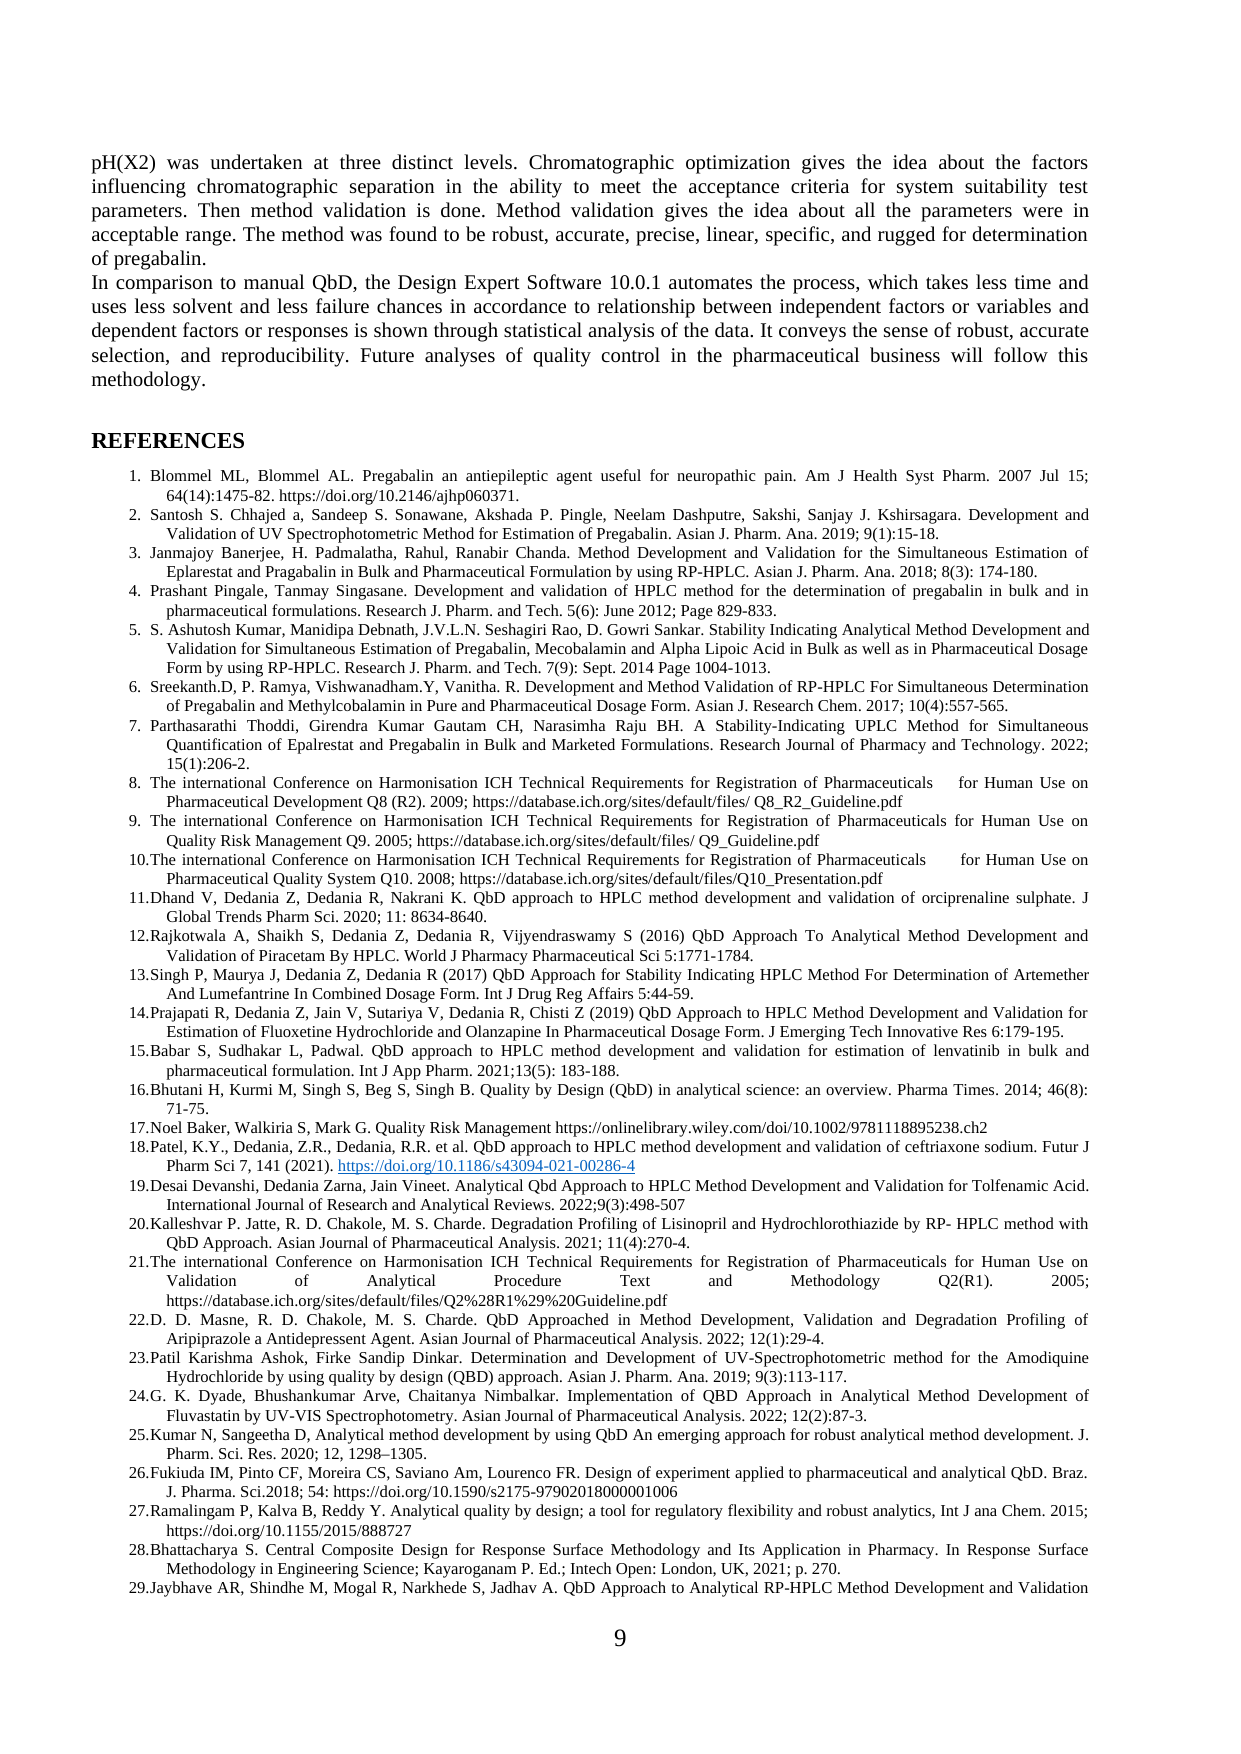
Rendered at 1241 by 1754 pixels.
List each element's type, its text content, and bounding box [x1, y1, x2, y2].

list Noel Baker, Walkiria S, Mark G. Quality Risk Management https://onlinelibrary.wiley.com/doi/10.1002/9781118895238.ch2 [128, 1118, 1090, 1137]
list The international Conference on Harmonisation ICH Technical Requirements for Registration of Pharmaceuticals for Human Use on Quality Risk Management Q9. 2005; https://database.ich.org/sites/default/files/ Q9_Guideline.pdf [128, 811, 1090, 849]
list Fukiuda IM, Pinto CF, Moreira CS, Saviano Am, Lourenco FR. Design of experiment applied to pharmaceutical and analytical QbD. Braz. J. Pharma. Sci.2018; 54: https://doi.org/10.1590/s2175-97902018000001006 [128, 1463, 1090, 1501]
list Prashant Pingale, Tanmay Singasane. Development and validation of HPLC method for the determination of pregabalin in bulk and in pharmaceutical formulations. Research J. Pharm. and Tech. 5(6): June 2012; Page 829-833. [128, 581, 1090, 619]
list Patel, K.Y., Dedania, Z.R., Dedania, R.R. et al. QbD approach to HPLC method development and validation of ceftriaxone sodium. Futur J Pharm Sci 7, 141 (2021). https://doi.org/10.1186/s43094-021-00286-4 [128, 1137, 1090, 1175]
list Prajapati R, Dedania Z, Jain V, Sutariya V, Dedania R, Chisti Z (2019) QbD Approach to HPLC Method Development and Validation for Estimation of Fluoxetine Hydrochloride and Olanzapine In Pharmaceutical Dosage Form. J Emerging Tech Innovative Res 6:179-195. [128, 1003, 1090, 1041]
list Janmajoy Banerjee, H. Padmalatha, Rahul, Ranabir Chanda. Method Development and Validation for the Simultaneous Estimation of Eplarestat and Pragabalin in Bulk and Pharmaceutical Formulation by using RP-HPLC. Asian J. Pharm. Ana. 2018; 8(3): 174-180. [128, 543, 1090, 581]
list Ramalingam P, Kalva B, Reddy Y. Analytical quality by design; a tool for regulatory flexibility and robust analytics, Int J ana Chem. 2015; https://doi.org/10.1155/2015/888727 [128, 1501, 1090, 1539]
list Santosh S. Chhajed a, Sandeep S. Sonawane, Akshada P. Pingle, Neelam Dashputre, Sakshi, Sanjay J. Kshirsagara. Development and Validation of UV Spectrophotometric Method for Estimation of Pregabalin. Asian J. Pharm. Ana. 2019; 9(1):15-18. [128, 504, 1090, 543]
list The international Conference on Harmonisation ICH Technical Requirements for Registration of Pharmaceuticals for Human Use on Validation of Analytical Procedure Text and Methodology Q2(R1). 2005; https://database.ich.org/sites/default/files/Q2%28R1%29%20Guideline.pdf [128, 1252, 1090, 1309]
list Bhattacharya S. Central Composite Design for Response Surface Methodology and Its Application in Pharmacy. In Response Surface Methodology in Engineering Science; Kayaroganam P. Ed.; Intech Open: London, UK, 2021; p. 270. [128, 1539, 1090, 1578]
list Dhand V, Dedania Z, Dedania R, Nakrani K. QbD approach to HPLC method development and validation of orciprenaline sulphate. J Global Trends Pharm Sci. 2020; 11: 8634-8640. [128, 888, 1090, 926]
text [91, 150, 1090, 270]
list The international Conference on Harmonisation ICH Technical Requirements for Registration of Pharmaceuticals for Human Use on Pharmaceutical Development Q8 (R2). 2009; https://database.ich.org/sites/default/files/ Q8_R2_Guideline.pdf [128, 773, 1090, 811]
list Rajkotwala A, Shaikh S, Dedania Z, Dedania R, Vijyendraswamy S (2016) QbD Approach To Analytical Method Development and Validation of Piracetam By HPLC. World J Pharmacy Pharmaceutical Sci 5:1771-1784. [128, 926, 1090, 964]
list Kalleshvar P. Jatte, R. D. Chakole, M. S. Charde. Degradation Profiling of Lisinopril and Hydrochlorothiazide by RP- HPLC method with QbD Approach. Asian Journal of Pharmaceutical Analysis. 2021; 11(4):270-4. [128, 1214, 1090, 1252]
list Kumar N, Sangeetha D, Analytical method development by using QbD An emerging approach for robust analytical method development. J. Pharm. Sci. Res. 2020; 12, 1298–1305. [128, 1424, 1090, 1463]
text REFERENCES [91, 427, 1090, 453]
text In comparison to manual QbD, the Design Expert Software 10.0.1 automates the process, which takes less time and uses less solvent and less failure chances in accordance to relationship between independent factors or variables and dependent factors or responses is shown through statistical analysis of the data. It conveys the sense of robust, accurate selection, and reproducibility. Future analyses of quality control in the pharmaceutical business will follow this methodology. [91, 270, 1090, 391]
list Desai Devanshi, Dedania Zarna, Jain Vineet. Analytical Qbd Approach to HPLC Method Development and Validation for Tolfenamic Acid. International Journal of Research and Analytical Reviews. 2022;9(3):498-507 [128, 1175, 1090, 1214]
list Patil Karishma Ashok, Firke Sandip Dinkar. Determination and Development of UV-Spectrophotometric method for the Amodiquine Hydrochloride by using quality by design (QBD) approach. Asian J. Pharm. Ana. 2019; 9(3):113-117. [128, 1348, 1090, 1386]
list Sreekanth.D, P. Ramya, Vishwanadham.Y, Vanitha. R. Development and Method Validation of RP-HPLC For Simultaneous Determination of Pregabalin and Methylcobalamin in Pure and Pharmaceutical Dosage Form. Asian J. Research Chem. 2017; 10(4):557-565. [128, 677, 1090, 715]
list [128, 1578, 1090, 1597]
list Singh P, Maurya J, Dedania Z, Dedania R (2017) QbD Approach for Stability Indicating HPLC Method For Determination of Artemether And Lumefantrine In Combined Dosage Form. Int J Drug Reg Affairs 5:44-59. [128, 964, 1090, 1003]
list Babar S, Sudhakar L, Padwal. QbD approach to HPLC method development and validation for estimation of lenvatinib in bulk and pharmaceutical formulation. Int J App Pharm. 2021;13(5): 183-188. [128, 1041, 1090, 1079]
list Blommel ML, Blommel AL. Pregabalin an antiepileptic agent useful for neuropathic pain. Am J Health Syst Pharm. 2007 Jul 15; 64(14):1475-82. https://doi.org/10.2146/ajhp060371. [128, 466, 1090, 504]
list S. Ashutosh Kumar, Manidipa Debnath, J.V.L.N. Seshagiri Rao, D. Gowri Sankar. Stability Indicating Analytical Method Development and Validation for Simultaneous Estimation of Pregabalin, Mecobalamin and Alpha Lipoic Acid in Bulk as well as in Pharmaceutical Dosage Form by using RP-HPLC. Research J. Pharm. and Tech. 7(9): Sept. 2014 Page 1004-1013. [128, 619, 1090, 677]
list Bhutani H, Kurmi M, Singh S, Beg S, Singh B. Quality by Design (QbD) in analytical science: an overview. Pharma Times. 2014; 46(8): 71-75. [128, 1079, 1090, 1118]
list The international Conference on Harmonisation ICH Technical Requirements for Registration of Pharmaceuticals for Human Use on Pharmaceutical Quality System Q10. 2008; https://database.ich.org/sites/default/files/Q10_Presentation.pdf [128, 849, 1090, 888]
list D. D. Masne, R. D. Chakole, M. S. Charde. QbD Approached in Method Development, Validation and Degradation Profiling of Aripiprazole a Antidepressent Agent. Asian Journal of Pharmaceutical Analysis. 2022; 12(1):29-4. [128, 1309, 1090, 1348]
list G. K. Dyade, Bhushankumar Arve, Chaitanya Nimbalkar. Implementation of QBD Approach in Analytical Method Development of Fluvastatin by UV-VIS Spectrophotometry. Asian Journal of Pharmaceutical Analysis. 2022; 12(2):87-3. [128, 1386, 1090, 1424]
list Parthasarathi Thoddi, Girendra Kumar Gautam CH, Narasimha Raju BH. A Stability-Indicating UPLC Method for Simultaneous Quantification of Epalrestat and Pregabalin in Bulk and Marketed Formulations. Research Journal of Pharmacy and Technology. 2022; 15(1):206-2. [128, 715, 1090, 773]
